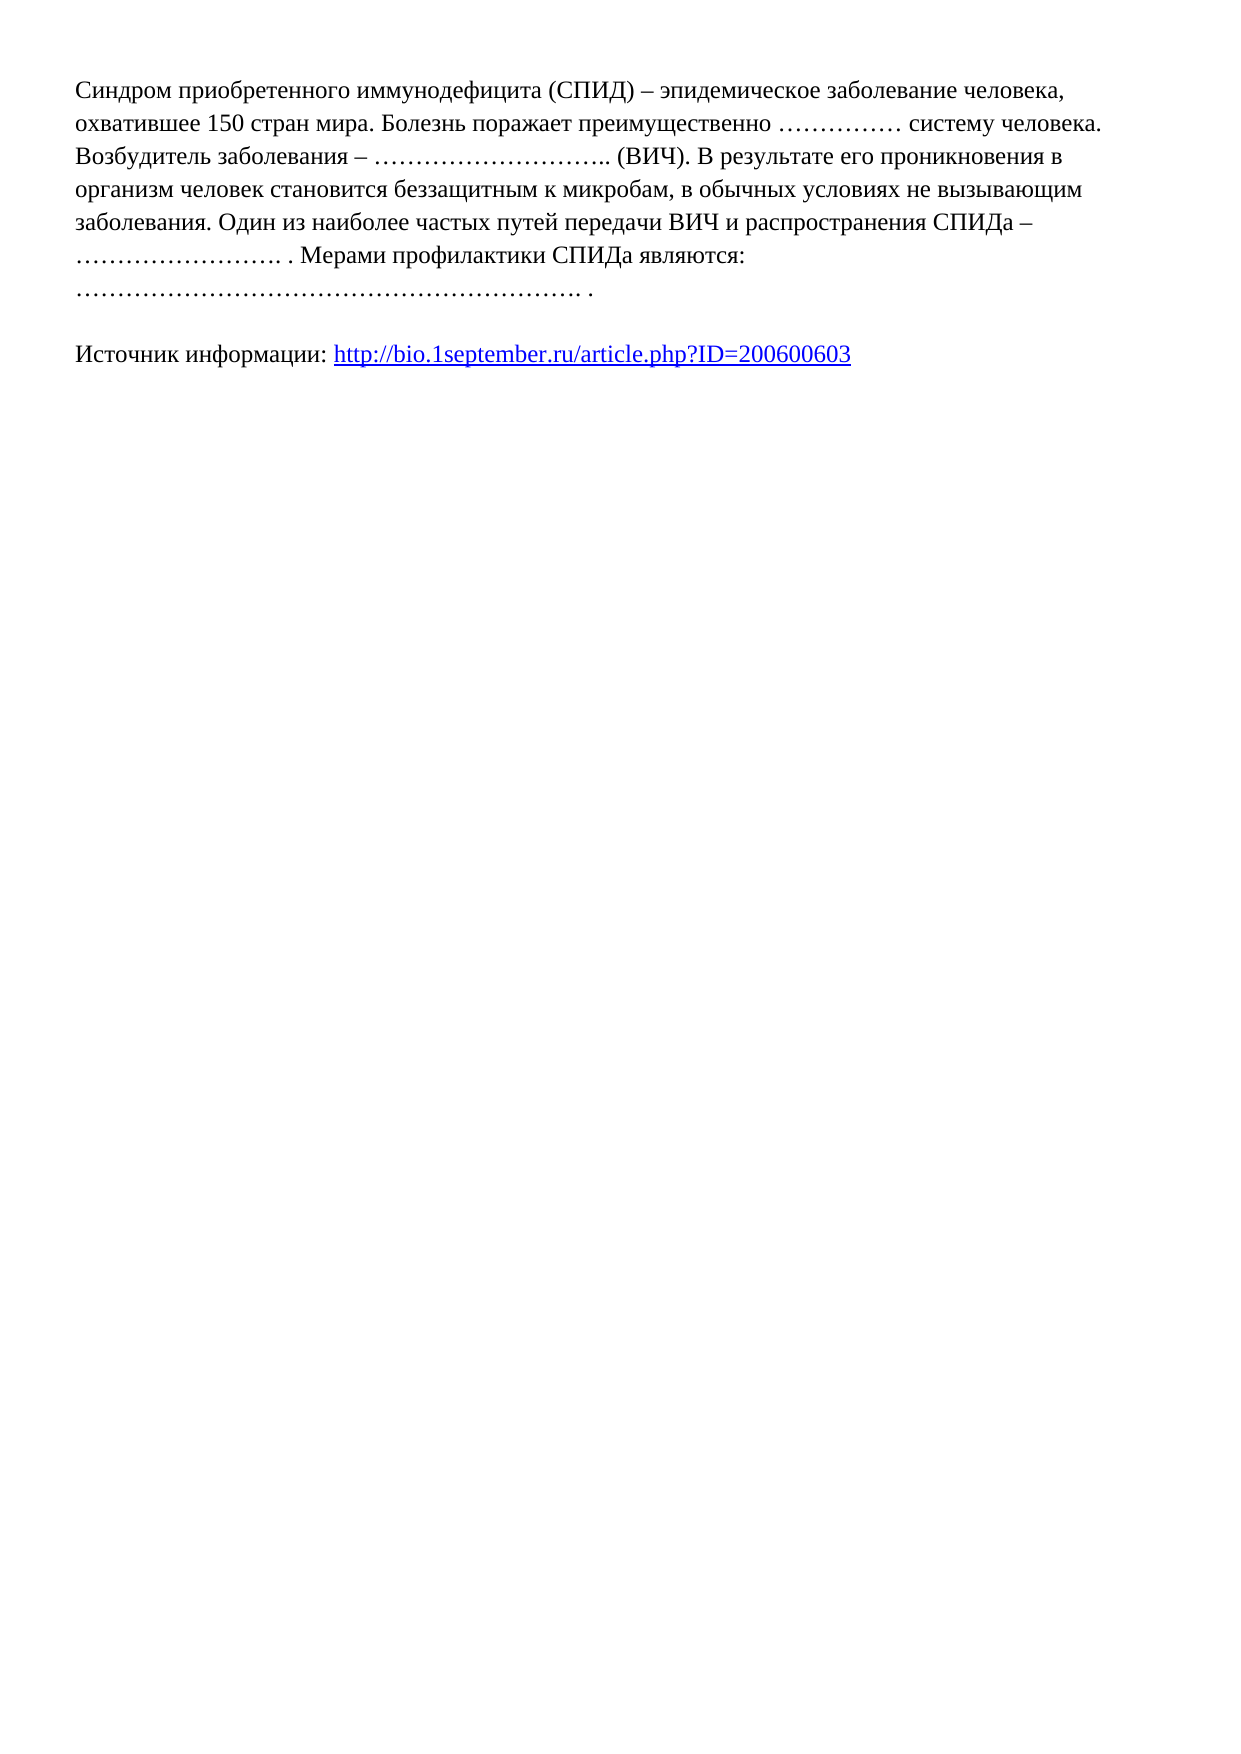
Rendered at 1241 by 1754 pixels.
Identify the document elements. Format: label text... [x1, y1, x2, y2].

text Источник информации: http://bio.1september.ru/article.php?ID=200600603 [75, 339, 1165, 368]
text Синдром приобретенного иммунодефицита (СПИД) – эпидемическое заболевание человека, охватившее 150 стран мира. Болезнь поражает преимущественно …………… систему человека. Возбудитель заболевания – ……………………….. (ВИЧ). В результате его проникновения в организм человек становится беззащитным к микробам, в обычных условиях не вызывающим заболевания. Один из наиболее частых путей передачи ВИЧ и распространения СПИДа – ……………………. . Мерами профилактики СПИДа являются: ……………………………………………………. . [75, 75, 1165, 302]
